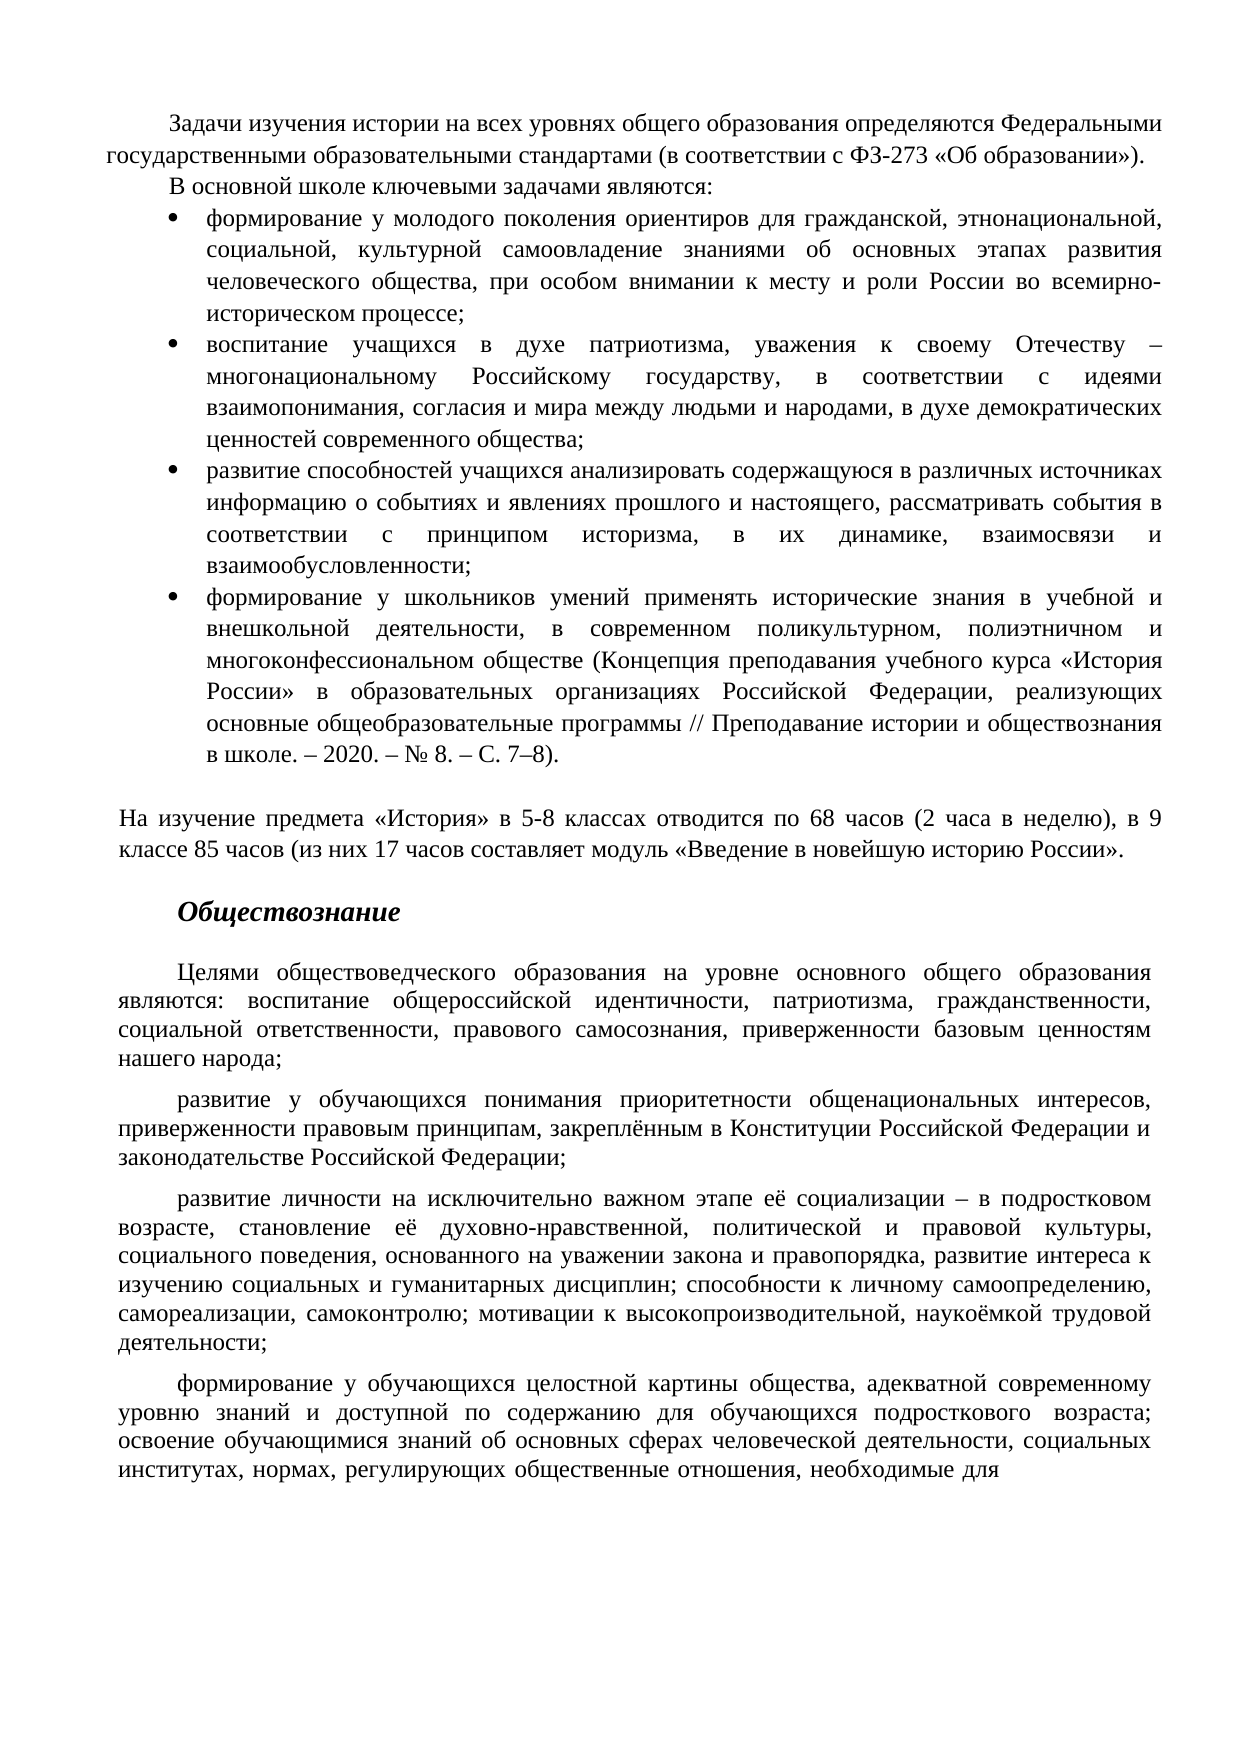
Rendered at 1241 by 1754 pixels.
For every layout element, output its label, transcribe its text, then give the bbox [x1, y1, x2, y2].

text развитие личности на исключительно важном этапе её социализации ‒ в подростковом возрасте, становление её духовно-нравственной, политической и правовой культуры, социального поведения, основанного на уважении закона и правопорядка, развитие интереса к изучению социальных и гуманитарных дисциплин; способности к личному самоопределению, самореализации, самоконтролю; мотивации к высокопроизводительной, наукоёмкой трудовой деятельности; [118, 1183, 1152, 1355]
list формирование у молодого поколения ориентиров для гражданской, этнонациональной, социальной, культурной самоовладение знаниями об основных этапах развития человеческого общества, при особом внимании к месту и роли России во всемирно-историческом процессе; [169, 203, 1163, 326]
text На изучение предмета «История» в 5-8 классах отводится по 68 часов (2 часа в неделю), в 9 классе 85 часов (из них 17 часов составляет модуль «Введение в новейшую историю России». [119, 803, 1163, 863]
list воспитание учащихся в духе патриотизма, уважения к своему Отечеству – многонациональному Российскому государству, в соответствии с идеями взаимопонимания, согласия и мира между людьми и народами, в духе демократических ценностей современного общества; [169, 329, 1163, 453]
list развитие способностей учащихся анализировать содержащуюся в различных источниках информацию о событиях и явлениях прошлого и настоящего, рассматривать события в соответствии с принципом историзма, в их динамике, взаимосвязи и взаимообусловленности; [169, 456, 1163, 579]
list формирование у школьников умений применять исторические знания в учебной и внешкольной деятельности, в современном поликультурном, полиэтничном и многоконфессиональном обществе (Концепция преподавания учебного курса «История России» в образовательных организациях Российской Федерации, реализующих основные общеобразовательные программы // Преподавание истории и обществознания в школе. – 2020. – № 8. – С. 7–8). [169, 582, 1163, 768]
text В основной школе ключевыми задачами являются: [106, 171, 1163, 200]
subtitle Обществознание [177, 894, 1163, 928]
text Задачи изучения истории на всех уровнях общего образования определяются Федеральными государственными образовательными стандартами (в соответствии с ФЗ-273 «Об образовании»). [106, 108, 1163, 169]
text Целями обществоведческого образования на уровне основного общего образования являются: воспитание общероссийской идентичности, патриотизма, гражданственности, социальной ответственности, правового самосознания, приверженности базовым ценностям нашего народа; [118, 957, 1151, 1072]
text развитие у обучающихся понимания приоритетности общенациональных интересов, приверженности правовым принципам, закреплённым в Конституции Российской Федерации и законодательстве Российской Федерации; [118, 1084, 1151, 1170]
text формирование у обучающихся целостной картины общества, адекватной современному уровню знаний и доступной по содержанию для обучающихся подросткового возраста; освоение обучающимися знаний об основных сферах человеческой деятельности, социальных институтах, нормах, регулирующих общественные отношения, необходимые для [118, 1368, 1152, 1483]
